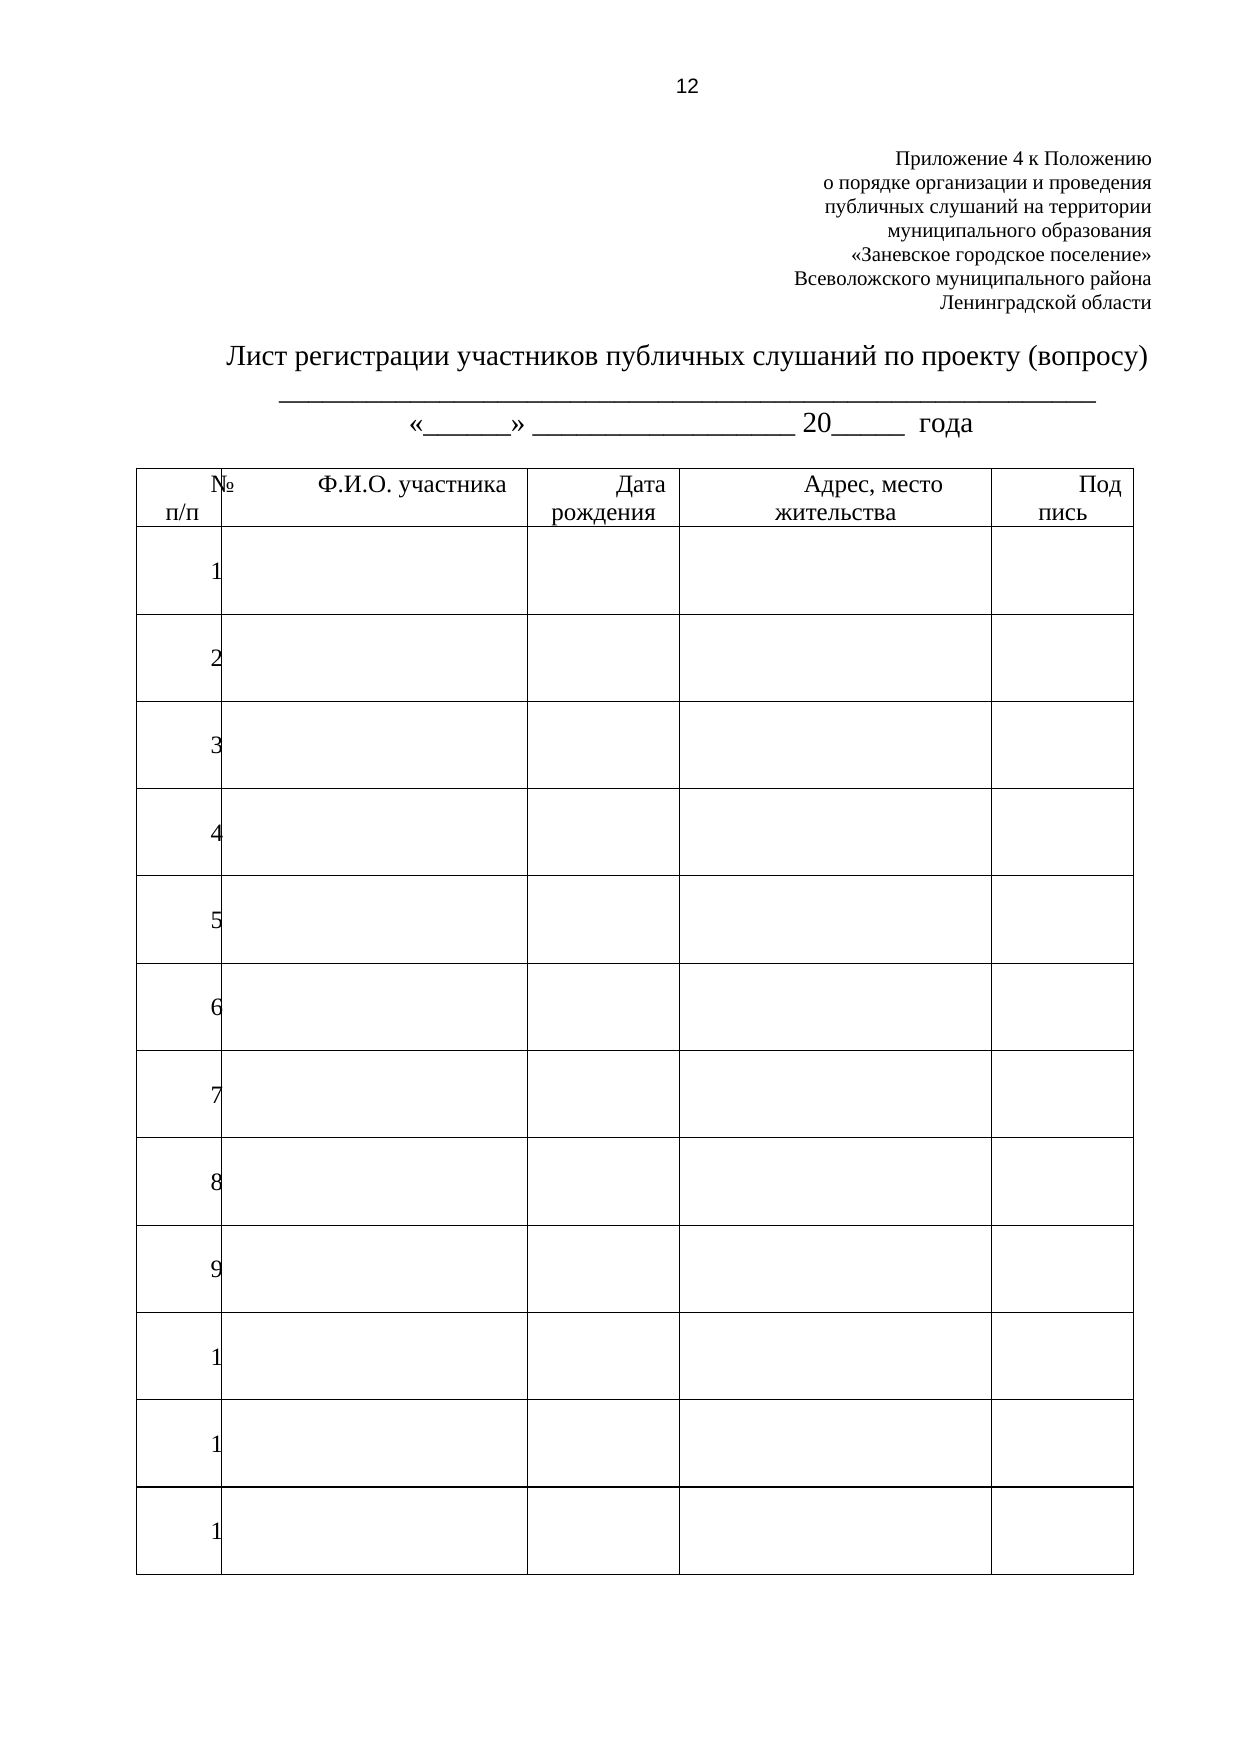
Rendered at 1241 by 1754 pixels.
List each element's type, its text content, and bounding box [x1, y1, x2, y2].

table_cell 4 [137, 789, 221, 875]
table_cell [528, 527, 679, 613]
table_cell [680, 527, 991, 613]
table_header Дата рождения [528, 469, 679, 526]
table_cell [680, 876, 991, 963]
table_cell [992, 615, 1133, 701]
table_cell [222, 789, 527, 875]
table_cell [528, 1400, 679, 1486]
text Лист регистрации участников публичных слушаний по проекту (вопросу) [148, 338, 1152, 372]
table_cell [992, 1400, 1133, 1486]
table_cell [680, 1488, 991, 1574]
table_cell [528, 1313, 679, 1399]
table_cell [222, 876, 527, 963]
table_cell [680, 1313, 991, 1399]
table_cell [680, 1051, 991, 1137]
table_cell [222, 1400, 527, 1486]
table_cell [528, 1051, 679, 1137]
table_header Подпись [992, 469, 1133, 526]
text публичных слушаний на территории [148, 194, 1152, 218]
text «Заневское городское поселение» [148, 242, 1152, 266]
table_cell 2 [137, 615, 221, 701]
table_cell [992, 789, 1133, 875]
table_cell 6 [137, 964, 221, 1050]
table_cell [680, 702, 991, 788]
table_cell 8 [137, 1138, 221, 1224]
table_cell 1 [137, 1488, 221, 1574]
table_cell [222, 1138, 527, 1224]
table_header Адрес, место жительства [680, 469, 991, 526]
table_cell [528, 615, 679, 701]
table_cell [992, 1138, 1133, 1224]
table_cell [992, 876, 1133, 963]
table_cell [992, 964, 1133, 1050]
table_cell [528, 1138, 679, 1224]
table_cell [528, 1226, 679, 1312]
table_cell 9 [137, 1226, 221, 1312]
table_cell [992, 1051, 1133, 1137]
table_cell 7 [137, 1051, 221, 1137]
table_cell [222, 702, 527, 788]
text муниципального образования [148, 218, 1152, 242]
table_cell [222, 1313, 527, 1399]
table_cell [528, 964, 679, 1050]
table_cell [680, 1226, 991, 1312]
table_cell [992, 1226, 1133, 1312]
text Приложение 4 к Положению [148, 146, 1152, 170]
table_cell [222, 1051, 527, 1137]
table_cell [680, 1138, 991, 1224]
table_cell [992, 1313, 1133, 1399]
table_cell [222, 1488, 527, 1574]
table_header № п/п [137, 469, 221, 526]
table_cell [992, 1488, 1133, 1574]
text «______» __________________ 20_____ года [148, 405, 1152, 439]
table_cell 5 [137, 876, 221, 963]
table_cell 3 [137, 702, 221, 788]
table_cell [222, 615, 527, 701]
table_cell [680, 789, 991, 875]
table_cell 1 [137, 1313, 221, 1399]
table_cell [528, 789, 679, 875]
table_cell [680, 1400, 991, 1486]
table_cell [528, 876, 679, 963]
table_cell [528, 702, 679, 788]
table_cell [680, 615, 991, 701]
text ________________________________________________________ [148, 372, 1152, 405]
table_cell [992, 527, 1133, 613]
table_cell [680, 964, 991, 1050]
table_cell 1 [137, 527, 221, 613]
table_cell [222, 964, 527, 1050]
table_cell [222, 527, 527, 613]
table_cell [222, 1226, 527, 1312]
text Всеволожского муниципального района [148, 266, 1152, 290]
text Ленинградской области [148, 290, 1152, 314]
table_cell [528, 1488, 679, 1574]
table_header Ф.И.О. участника [222, 469, 527, 526]
text о порядке организации и проведения [148, 170, 1152, 194]
table_cell [992, 702, 1133, 788]
table_cell 1 [137, 1400, 221, 1486]
